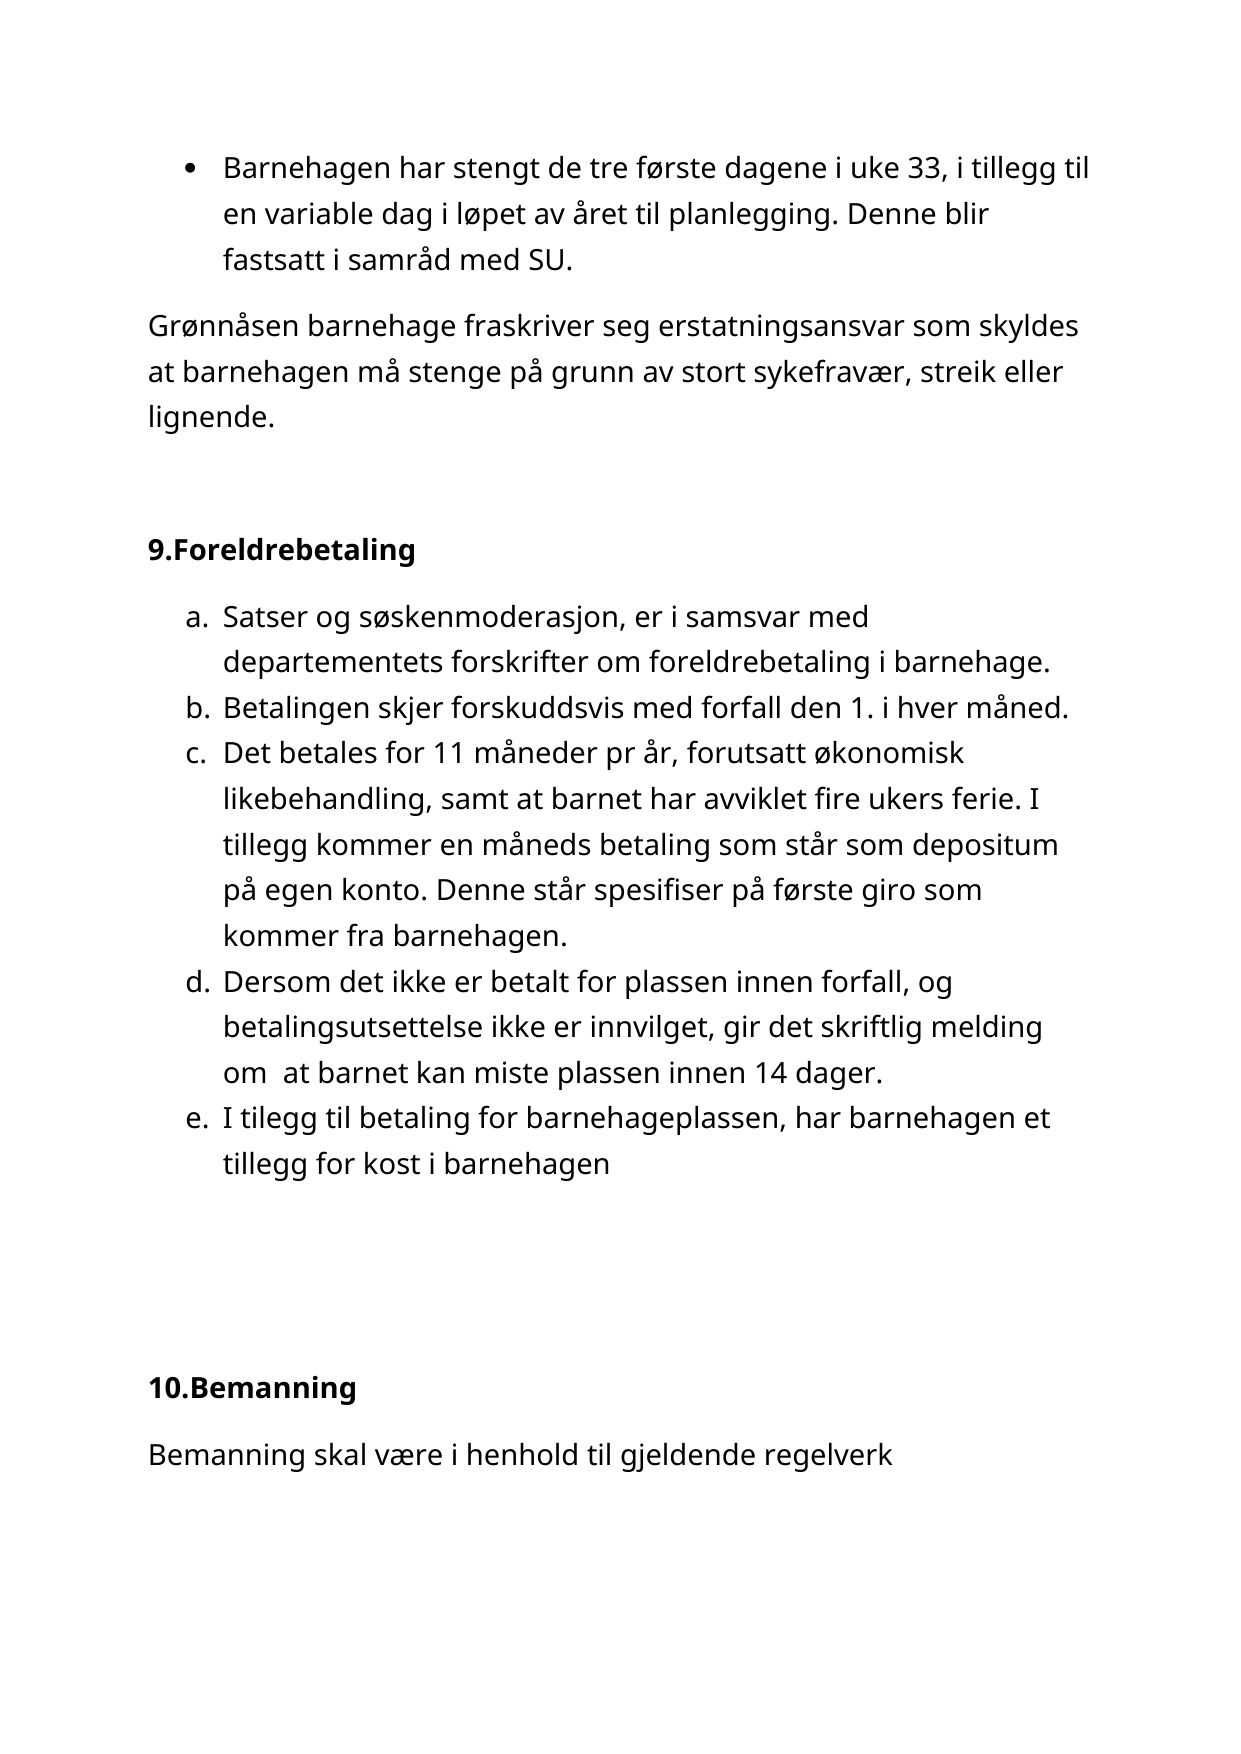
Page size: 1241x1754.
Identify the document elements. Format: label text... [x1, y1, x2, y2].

list Barnehagen har stengt de tre første dagene i uke 33, i tillegg til en variable dag i løpet av året til planlegging. Denne blir fastsatt i samråd med SU. [185, 148, 1093, 278]
list Betalingen skjer forskuddsvis med forfall den 1. i hver måned. [185, 687, 1093, 727]
text Grønnåsen barnehage fraskriver seg erstatningsansvar som skyldes at barnehagen må stenge på grunn av stort sykefravær, streik eller lignende. [148, 305, 1093, 436]
text 9.Foreldrebetaling [148, 529, 1093, 569]
list Det betales for 11 måneder pr år, forutsatt økonomisk likebehandling, samt at barnet har avviklet fire ukers ferie. I tillegg kommer en måneds betaling som står som depositum på egen konto. Denne står spesifiser på første giro som kommer fra barnehagen. [185, 733, 1093, 955]
text Bemanning skal være i henhold til gjeldende regelverk [148, 1434, 1093, 1474]
list Satser og søskenmoderasjon, er i samsvar med departementets forskrifter om foreldrebetaling i barnehage. [185, 596, 1093, 681]
text 10.Bemanning [148, 1368, 1093, 1407]
list I tilegg til betaling for barnehageplassen, har barnehagen et tillegg for kost i barnehagen [185, 1098, 1093, 1183]
list Dersom det ikke er betalt for plassen innen forfall, og betalingsutsettelse ikke er innvilget, gir det skriftlig melding om at barnet kan miste plassen innen 14 dager. [185, 961, 1093, 1092]
